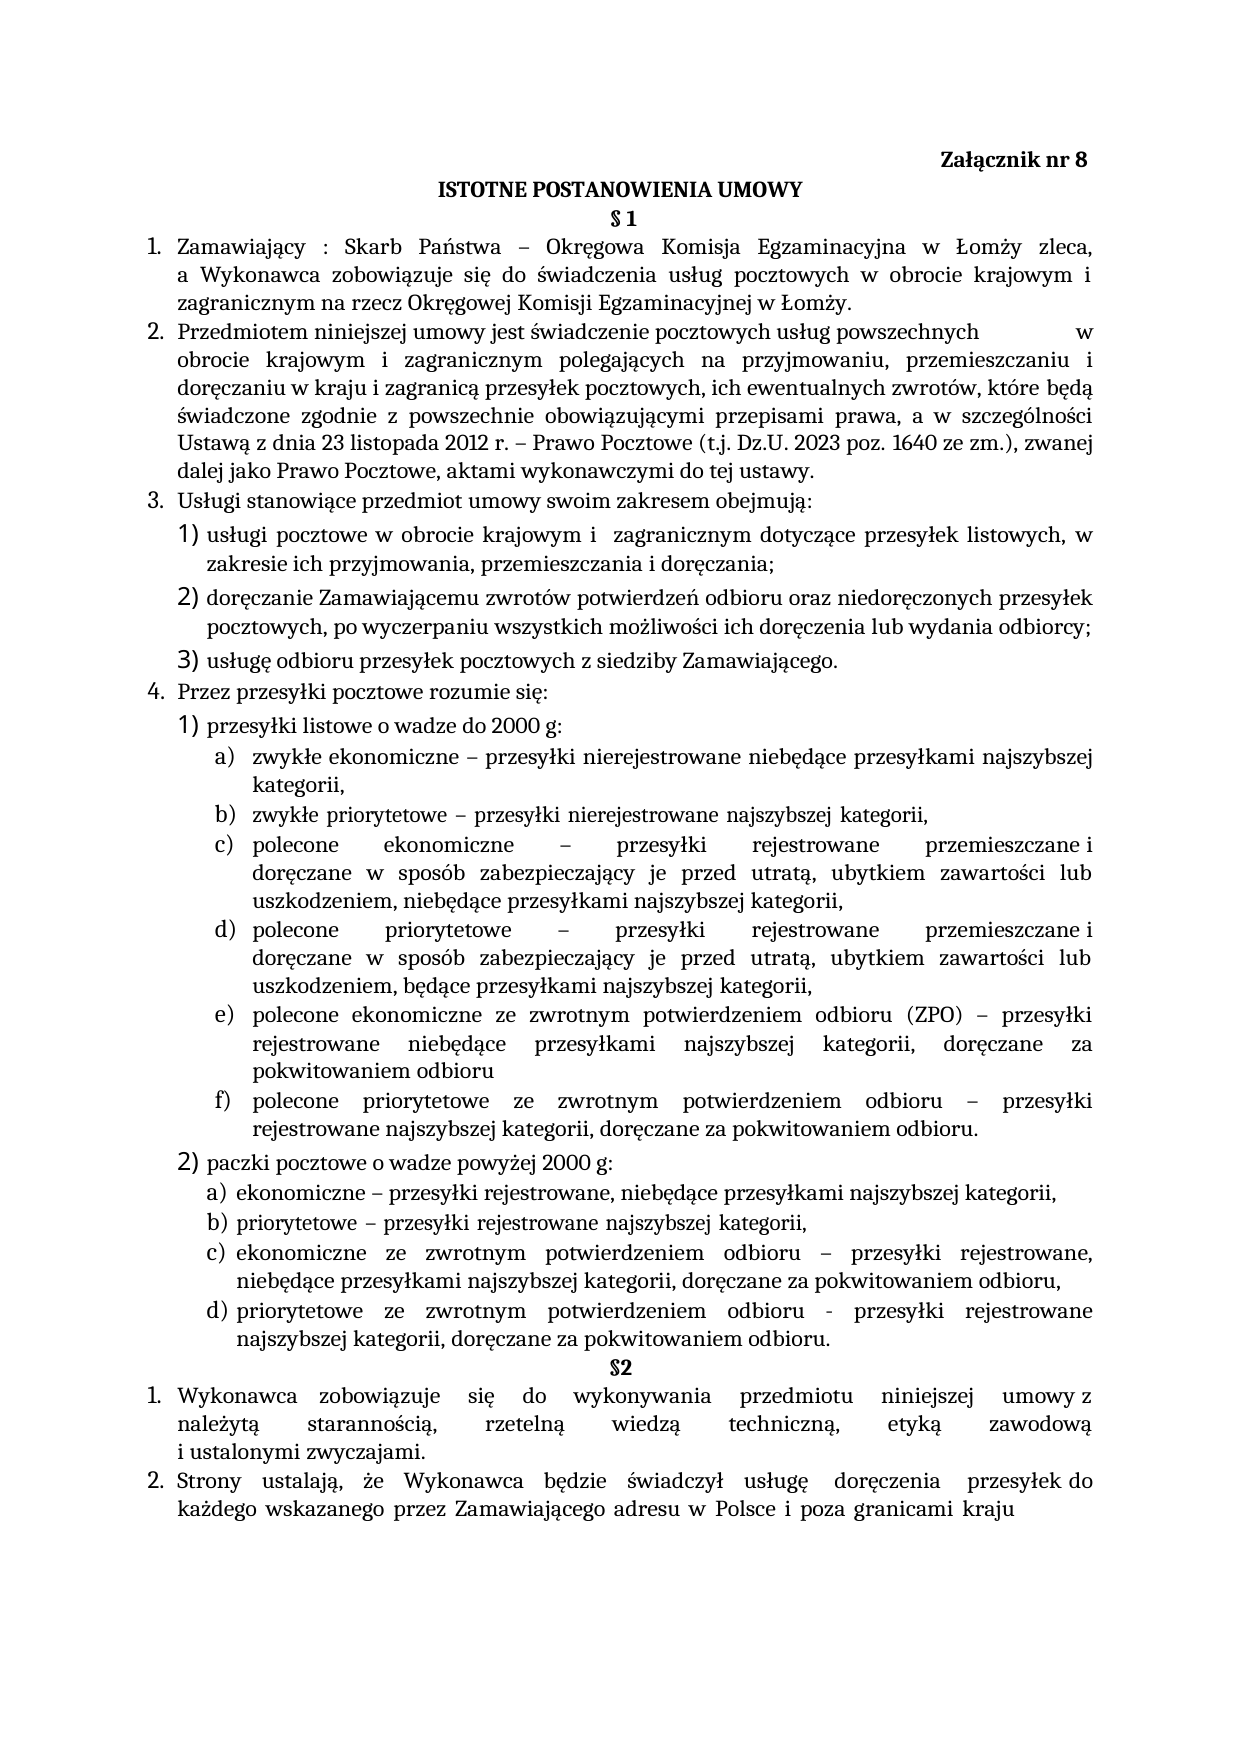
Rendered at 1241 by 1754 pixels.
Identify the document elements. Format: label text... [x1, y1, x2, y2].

list ekonomiczne – przesyłki rejestrowane, niebędące przesyłkami najszybszej kategorii, [206, 1178, 1105, 1207]
list Wykonawca zobowiązuje się do wykonywania przedmiotu niniejszej umowy z należytą starannością, rzetelną wiedzą techniczną, etyką zawodową i ustalonymi zwyczajami. [147, 1381, 1093, 1465]
subtitle Załącznik nr 8 [135, 143, 1087, 174]
list paczki pocztowe o wadze powyżej 2000 g: [177, 1143, 1105, 1177]
text ISTOTNE POSTANOWIENIA UMOWY [406, 174, 834, 203]
list usługę odbioru przesyłek pocztowych z siedziby Zamawiającego. [177, 642, 1105, 676]
list priorytetowe – przesyłki rejestrowane najszybszej kategorii, [206, 1208, 1105, 1237]
list polecone ekonomiczne – przesyłki rejestrowane przemieszczane i doręczane w sposób zabezpieczający je przed utratą, ubytkiem zawartości lub uszkodzeniem, niebędące przesyłkami najszybszej kategorii, [214, 830, 1093, 914]
list Zamawiający : Skarb Państwa – Okręgowa Komisja Egzaminacyjna w Łomży zleca, a Wykonawca zobowiązuje się do świadczenia usług pocztowych w obrocie krajowym i zagranicznym na rzecz Okręgowej Komisji Egzaminacyjnej w Łomży. [147, 232, 1093, 316]
list Usługi stanowiące przedmiot umowy swoim zakresem obejmują: [147, 486, 1105, 514]
list polecone ekonomiczne ze zwrotnym potwierdzeniem odbioru (ZPO) – przesyłki rejestrowane niebędące przesyłkami najszybszej kategorii, doręczane za pokwitowaniem odbioru [214, 1000, 1093, 1084]
list Strony ustalają, że Wykonawca będzie świadczył usługę doręczenia przesyłek do każdego wskazanego przez Zamawiającego adresu w Polsce i poza granicami kraju [147, 1466, 1093, 1522]
list zwykłe ekonomiczne – przesyłki nierejestrowane niebędące przesyłkami najszybszej kategorii, [214, 742, 1093, 798]
subtitle § 1 [406, 203, 840, 232]
list zwykłe priorytetowe – przesyłki nierejestrowane najszybszej kategorii, [214, 800, 1105, 828]
list doręczanie Zamawiającemu zwrotów potwierdzeń odbioru oraz niedoręczonych przesyłek pocztowych, po wyczerpaniu wszystkich możliwości ich doręczenia lub wydania odbiorcy; [177, 579, 1093, 640]
list ekonomiczne ze zwrotnym potwierdzeniem odbioru – przesyłki rejestrowane, niebędące przesyłkami najszybszej kategorii, doręczane za pokwitowaniem odbioru, [206, 1238, 1093, 1294]
list priorytetowe ze zwrotnym potwierdzeniem odbioru - przesyłki rejestrowane najszybszej kategorii, doręczane za pokwitowaniem odbioru. [206, 1296, 1093, 1352]
list przesyłki listowe o wadze do 2000 g: [177, 707, 1105, 741]
list polecone priorytetowe – przesyłki rejestrowane przemieszczane i doręczane w sposób zabezpieczający je przed utratą, ubytkiem zawartości lub uszkodzeniem, będące przesyłkami najszybszej kategorii, [214, 915, 1093, 999]
list Przedmiotem niniejszej umowy jest świadczenie pocztowych usług powszechnych w obrocie krajowym i zagranicznym polegających na przyjmowaniu, przemieszczaniu i doręczaniu w kraju i zagranicą przesyłek pocztowych, ich ewentualnych zwrotów, które będą świadczone zgodnie z powszechnie obowiązującymi przepisami prawa, a w szczególności Ustawą z dnia 23 listopada 2012 r. – Prawo Pocztowe (t.j. Dz.U. 2023 poz. 1640 ze zm.), zwanej dalej jako Prawo Pocztowe, aktami wykonawczymi do tej ustawy. [147, 317, 1093, 484]
subtitle §2 [406, 1353, 834, 1381]
list Przez przesyłki pocztowe rozumie się: [147, 677, 1105, 706]
list usługi pocztowe w obrocie krajowym i zagranicznym dotyczące przesyłek listowych, w zakresie ich przyjmowania, przemieszczania i doręczania; [177, 516, 1093, 577]
list polecone priorytetowe ze zwrotnym potwierdzeniem odbioru – przesyłki rejestrowane najszybszej kategorii, doręczane za pokwitowaniem odbioru. [214, 1086, 1093, 1142]
